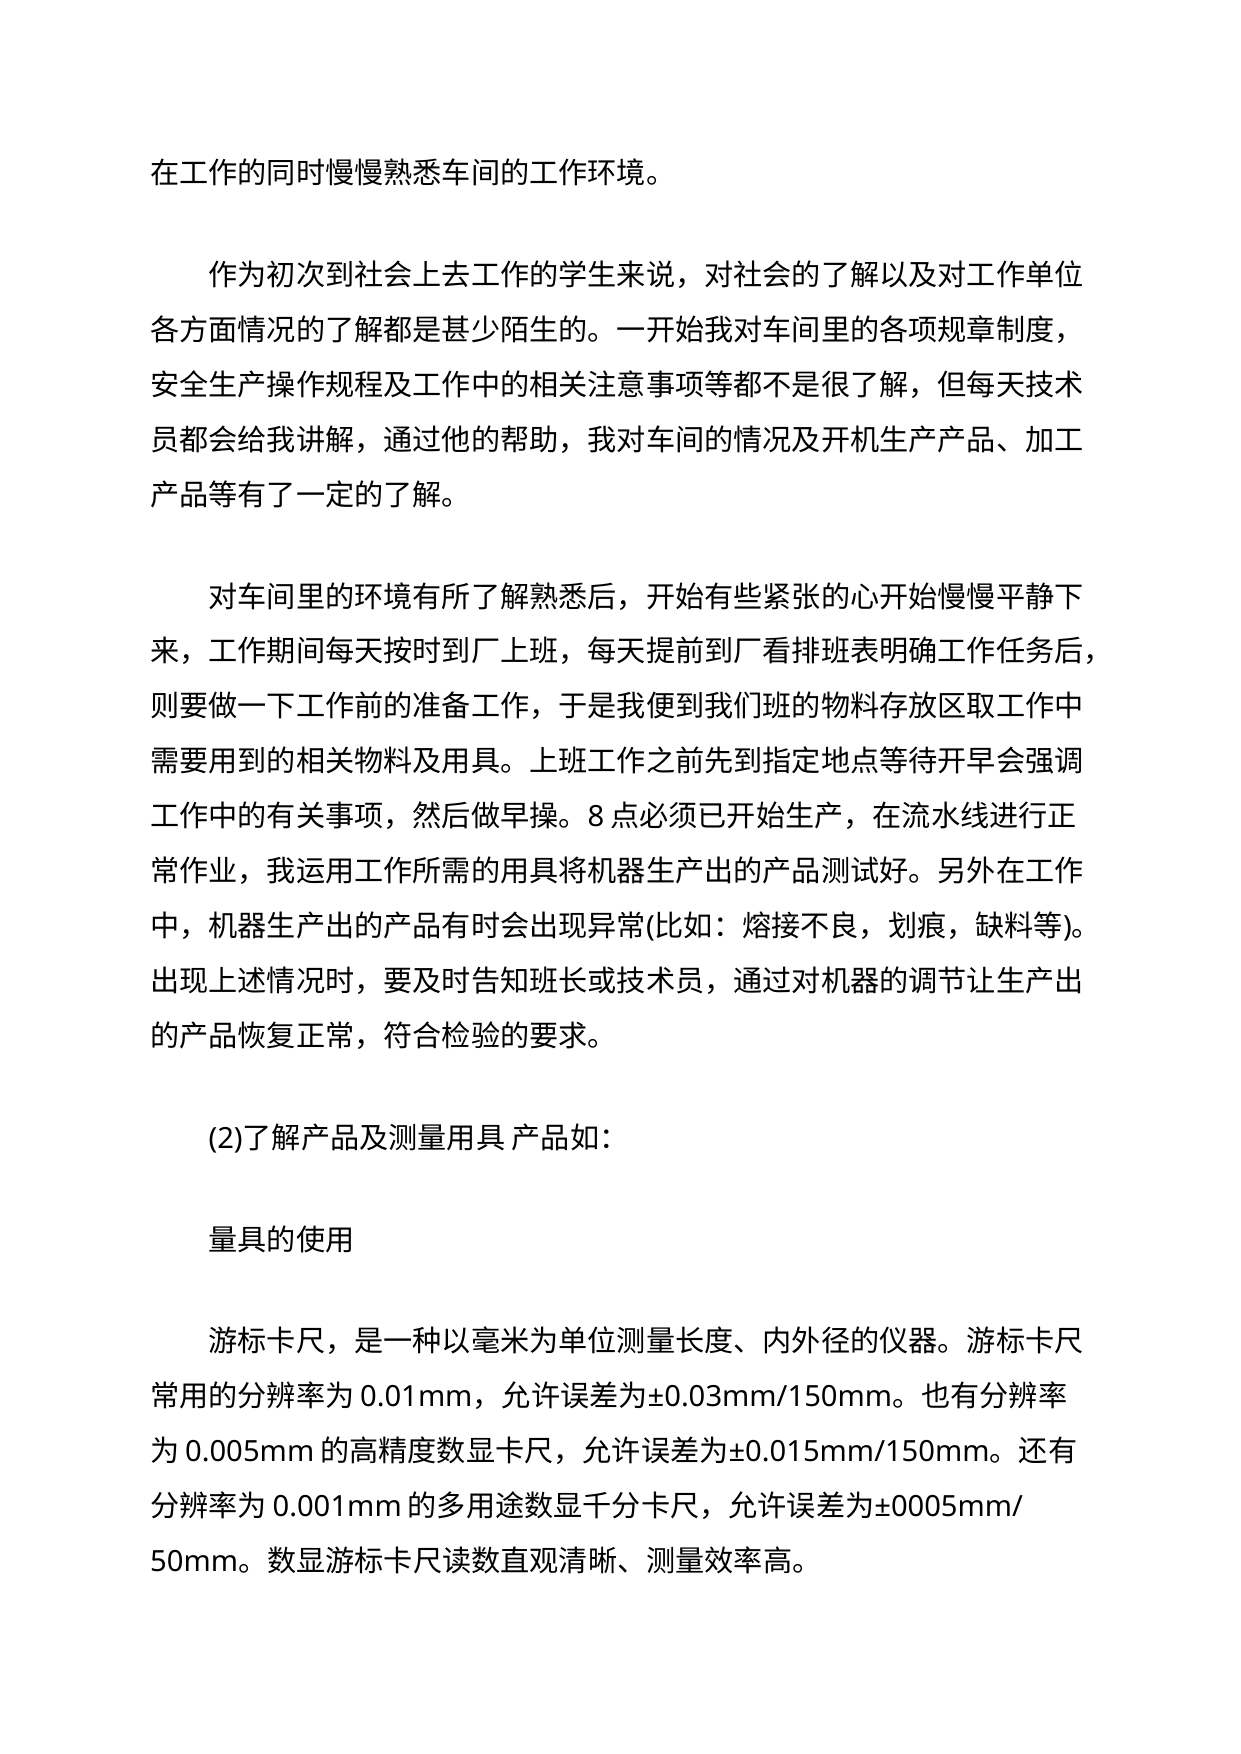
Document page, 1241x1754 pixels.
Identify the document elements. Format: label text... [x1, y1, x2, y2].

text (2)了解产品及测量用具 产品如： [150, 1114, 1090, 1157]
text 对车间里的环境有所了解熟悉后，开始有些紧张的心开始慢慢平静下来，工作期间每天按时到厂上班，每天提前到厂看排班表明确工作任务后，则要做一下工作前的准备工作，于是我便到我们班的物料存放区取工作中需要用到的相关物料及用具。上班工作之前先到指定地点等待开早会强调工作中的有关事项，然后做早操。8点必须已开始生产，在流水线进行正常作业，我运用工作所需的用具将机器生产出的产品测试好。另外在工作中，机器生产出的产品有时会出现异常(比如：熔接不良，划痕，缺料等)。出现上述情况时，要及时告知班长或技术员，通过对机器的调节让生产出的产品恢复正常，符合检验的要求。 [150, 573, 1090, 1055]
text 作为初次到社会上去工作的学生来说，对社会的了解以及对工作单位各方面情况的了解都是甚少陌生的。一开始我对车间里的各项规章制度，安全生产操作规程及工作中的相关注意事项等都不是很了解，但每天技术员都会给我讲解，通过他的帮助，我对车间的情况及开机生产产品、加工产品等有了一定的了解。 [150, 252, 1090, 514]
text 量具的使用 [150, 1216, 1090, 1258]
text 游标卡尺，是一种以毫米为单位测量长度、内外径的仪器。游标卡尺常用的分辨率为0.01mm，允许误差为±0.03mm/150mm。也有分辨率为0.005mm的高精度数显卡尺，允许误差为±0.015mm/150mm。还有分辨率为0.001mm的多用途数显千分卡尺，允许误差为±0005mm/50mm。数显游标卡尺读数直观清晰、测量效率高。 [150, 1318, 1090, 1580]
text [150, 150, 1090, 192]
